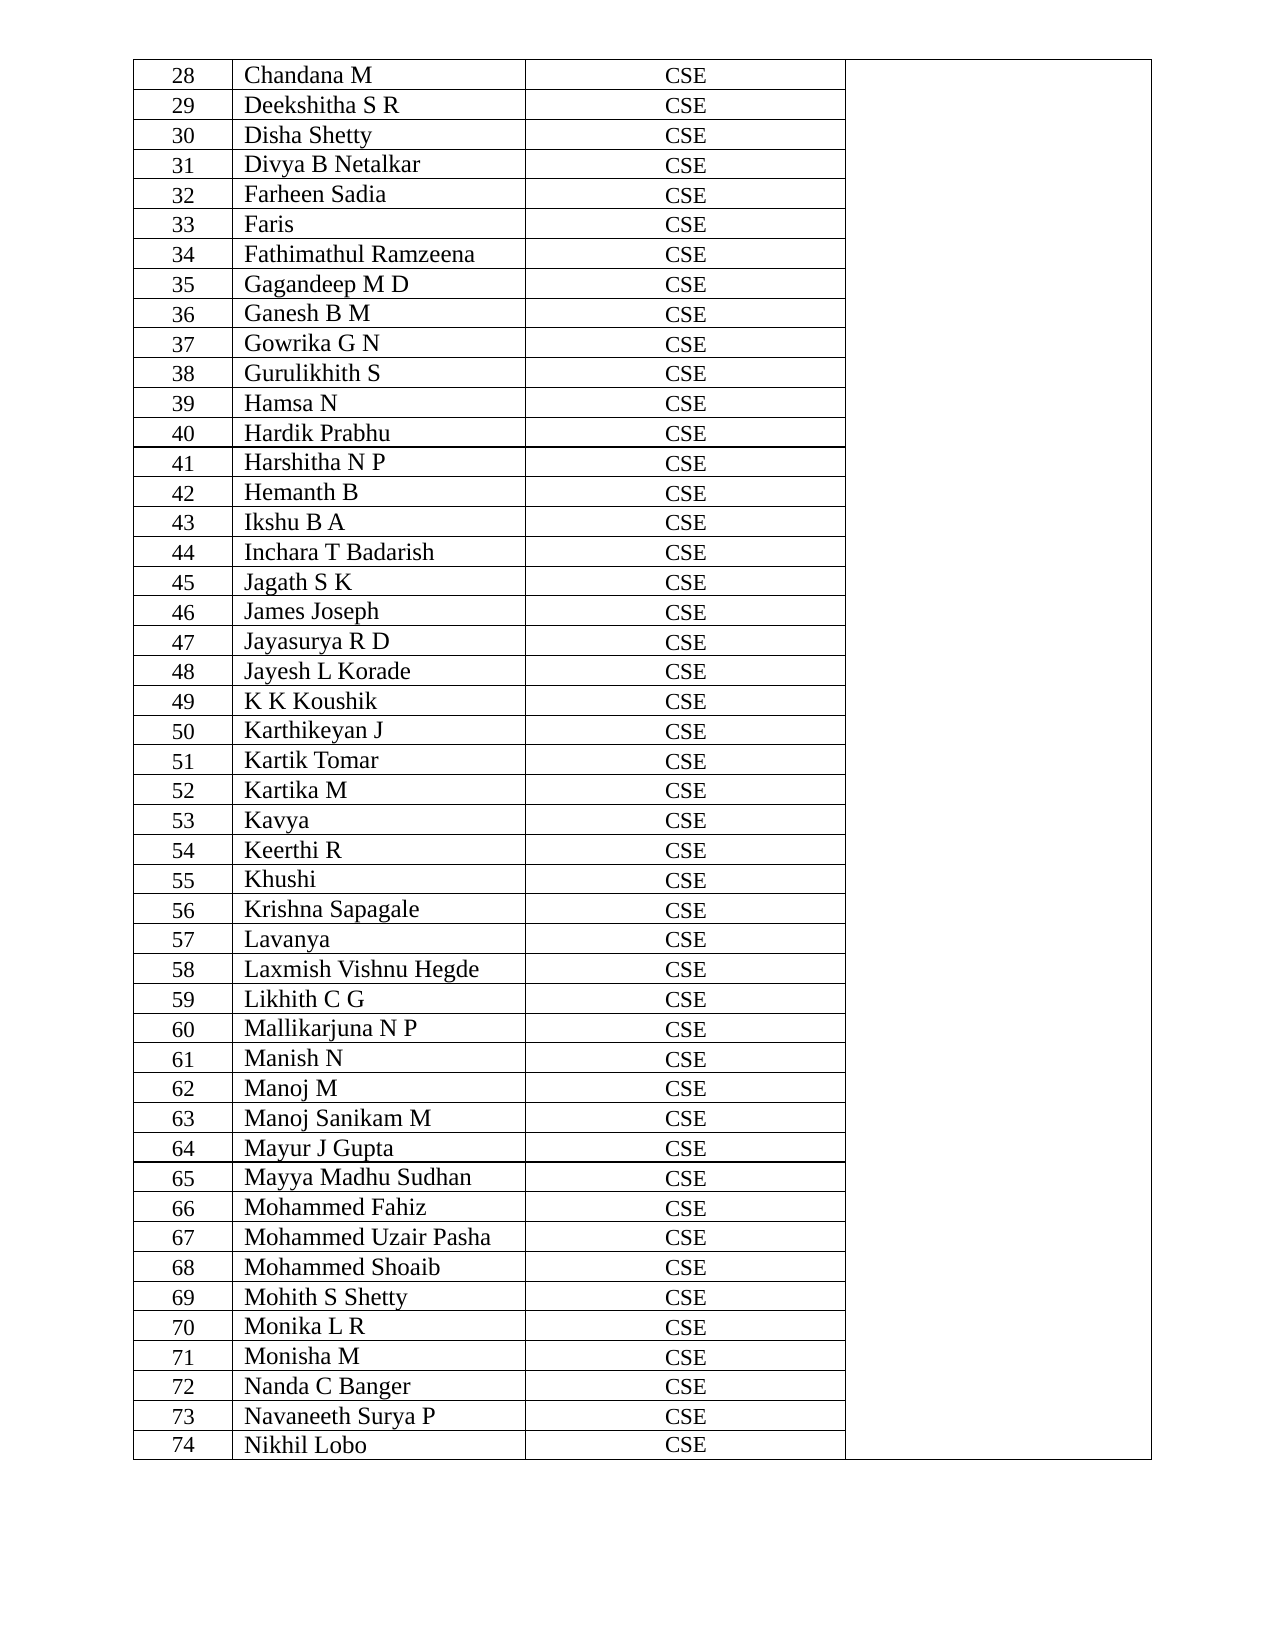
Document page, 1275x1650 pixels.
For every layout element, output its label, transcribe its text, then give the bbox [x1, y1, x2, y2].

table_cell Harshitha N P [233, 448, 525, 476]
table_cell Gurulikhith S [233, 358, 525, 387]
table_cell 35 [134, 269, 232, 297]
table_cell CSE [526, 1043, 845, 1072]
table_cell 53 [134, 805, 232, 834]
table_cell 46 [134, 596, 232, 625]
table_cell Disha Shetty [233, 120, 525, 148]
table_cell Mohith S Shetty [233, 1282, 525, 1310]
table_cell 69 [134, 1282, 232, 1310]
table_cell CSE [526, 358, 845, 387]
table_cell CSE [526, 1014, 845, 1042]
table_cell Deekshitha S R [233, 90, 525, 119]
table_cell 51 [134, 745, 232, 774]
table_cell 48 [134, 656, 232, 685]
table_cell CSE [526, 120, 845, 148]
table_cell CSE [526, 1431, 845, 1459]
table_cell CSE [526, 894, 845, 923]
table_cell James Joseph [233, 596, 525, 625]
table_cell CSE [526, 418, 845, 446]
table_cell CSE [526, 1222, 845, 1251]
table_cell CSE [526, 1073, 845, 1102]
table_cell 60 [134, 1014, 232, 1042]
table_cell CSE [526, 1311, 845, 1340]
table_cell Manoj Sanikam M [233, 1103, 525, 1132]
table_cell Kartika M [233, 775, 525, 804]
table_cell 73 [134, 1401, 232, 1429]
table_cell Mallikarjuna N P [233, 1014, 525, 1042]
table_cell Kartik Tomar [233, 745, 525, 774]
table_cell CSE [526, 448, 845, 476]
table_cell CSE [526, 209, 845, 238]
table_cell Mohammed Shoaib [233, 1252, 525, 1281]
table_cell CSE [526, 388, 845, 417]
table_cell CSE [526, 150, 845, 178]
table_cell Gowrika G N [233, 328, 525, 357]
table_cell 41 [134, 448, 232, 476]
table_cell CSE [526, 60, 845, 89]
table_cell 44 [134, 537, 232, 566]
table_cell CSE [526, 1371, 845, 1400]
table_cell CSE [526, 716, 845, 744]
table_cell Faris [233, 209, 525, 238]
table_cell CSE [526, 239, 845, 268]
table_cell 42 [134, 477, 232, 506]
table_cell Nanda C Banger [233, 1371, 525, 1400]
table_cell Monisha M [233, 1341, 525, 1370]
table_cell Ikshu B A [233, 507, 525, 536]
table_cell 30 [134, 120, 232, 148]
table_cell 40 [134, 418, 232, 446]
table_cell 28 [134, 60, 232, 89]
table_cell Hamsa N [233, 388, 525, 417]
table_cell 64 [134, 1133, 232, 1161]
table_cell 45 [134, 567, 232, 595]
table_cell 55 [134, 865, 232, 893]
table_cell CSE [526, 924, 845, 953]
table_cell Nikhil Lobo [233, 1431, 525, 1459]
table_cell Khushi [233, 865, 525, 893]
table_cell 63 [134, 1103, 232, 1132]
table_cell Monika L R [233, 1311, 525, 1340]
table_cell CSE [526, 865, 845, 893]
table_cell Mayur J Gupta [233, 1133, 525, 1161]
table_cell CSE [526, 1133, 845, 1161]
table_cell CSE [526, 1252, 845, 1281]
table_cell Mohammed Uzair Pasha [233, 1222, 525, 1251]
table_cell Gagandeep M D [233, 269, 525, 297]
table_cell Laxmish Vishnu Hegde [233, 954, 525, 983]
table_cell 31 [134, 150, 232, 178]
table_cell Jagath S K [233, 567, 525, 595]
table_cell Kavya [233, 805, 525, 834]
table_cell 57 [134, 924, 232, 953]
table_cell CSE [526, 596, 845, 625]
table_cell CSE [526, 805, 845, 834]
table_cell CSE [526, 1341, 845, 1370]
table_cell Inchara T Badarish [233, 537, 525, 566]
table_cell 47 [134, 626, 232, 655]
table_cell Jayesh L Korade [233, 656, 525, 685]
table_cell 62 [134, 1073, 232, 1102]
table_cell 33 [134, 209, 232, 238]
table_cell 29 [134, 90, 232, 119]
table_cell CSE [526, 567, 845, 595]
table_cell Lavanya [233, 924, 525, 953]
table_cell Krishna Sapagale [233, 894, 525, 923]
table_cell Mayya Madhu Sudhan [233, 1163, 525, 1191]
table_cell Keerthi R [233, 835, 525, 863]
table_cell CSE [526, 507, 845, 536]
table_cell CSE [526, 984, 845, 1012]
table_cell 43 [134, 507, 232, 536]
table_cell 49 [134, 686, 232, 714]
table_cell Mohammed Fahiz [233, 1192, 525, 1221]
table_cell 32 [134, 179, 232, 208]
table_cell CSE [526, 269, 845, 297]
table_cell Likhith C G [233, 984, 525, 1012]
table_cell 50 [134, 716, 232, 744]
table_cell 65 [134, 1163, 232, 1191]
table_cell 56 [134, 894, 232, 923]
table_cell 72 [134, 1371, 232, 1400]
table_cell 52 [134, 775, 232, 804]
table_cell 39 [134, 388, 232, 417]
table_cell CSE [526, 1401, 845, 1429]
table_cell 58 [134, 954, 232, 983]
table_cell CSE [526, 1282, 845, 1310]
table_cell 70 [134, 1311, 232, 1340]
table_cell CSE [526, 179, 845, 208]
table_cell CSE [526, 299, 845, 327]
table_cell Fathimathul Ramzeena [233, 239, 525, 268]
table_cell Divya B Netalkar [233, 150, 525, 178]
table_cell K K Koushik [233, 686, 525, 714]
table_cell CSE [526, 775, 845, 804]
table_cell 67 [134, 1222, 232, 1251]
table_cell 36 [134, 299, 232, 327]
table_cell CSE [526, 686, 845, 714]
table_cell CSE [526, 537, 845, 566]
table_cell Navaneeth Surya P [233, 1401, 525, 1429]
table_cell 38 [134, 358, 232, 387]
table_cell Farheen Sadia [233, 179, 525, 208]
table_cell 59 [134, 984, 232, 1012]
table_cell Chandana M [233, 60, 525, 89]
table_cell 37 [134, 328, 232, 357]
table_cell Manish N [233, 1043, 525, 1072]
table_cell CSE [526, 626, 845, 655]
table_cell Hardik Prabhu [233, 418, 525, 446]
table_cell 34 [134, 239, 232, 268]
table_cell 68 [134, 1252, 232, 1281]
table_cell Ganesh B M [233, 299, 525, 327]
table_cell 71 [134, 1341, 232, 1370]
table_cell CSE [526, 1192, 845, 1221]
table_cell CSE [526, 477, 845, 506]
table_cell Hemanth B [233, 477, 525, 506]
table_cell CSE [526, 1163, 845, 1191]
table_cell CSE [526, 328, 845, 357]
table_cell CSE [526, 1103, 845, 1132]
table_cell 66 [134, 1192, 232, 1221]
table_cell CSE [526, 954, 845, 983]
table_cell Manoj M [233, 1073, 525, 1102]
table_cell 74 [134, 1431, 232, 1459]
table_cell Jayasurya R D [233, 626, 525, 655]
table_cell CSE [526, 835, 845, 863]
table_cell CSE [526, 656, 845, 685]
table_cell 61 [134, 1043, 232, 1072]
table_cell 54 [134, 835, 232, 863]
table_cell Karthikeyan J [233, 716, 525, 744]
table_cell CSE [526, 745, 845, 774]
table_cell CSE [526, 90, 845, 119]
